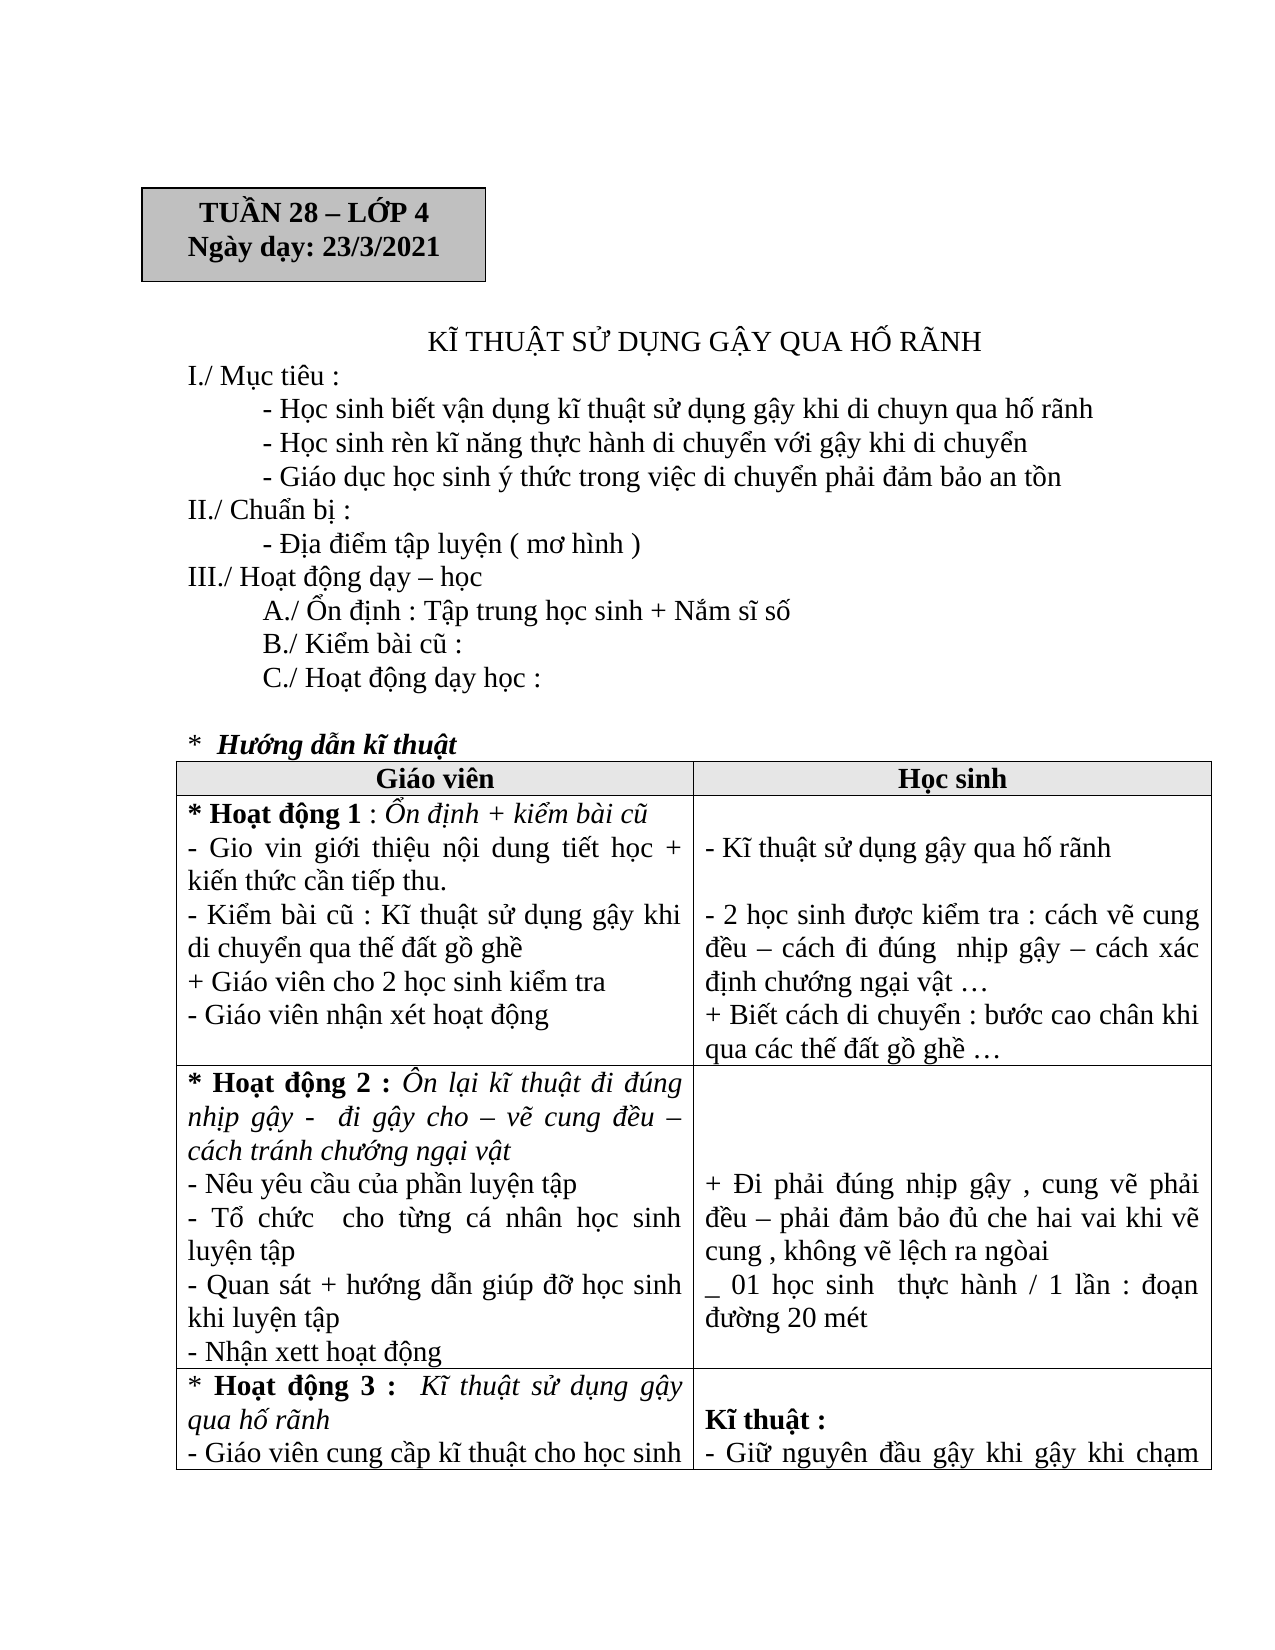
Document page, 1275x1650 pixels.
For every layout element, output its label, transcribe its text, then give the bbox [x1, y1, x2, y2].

table_cell * Hoạt động 2 : Ôn lại kĩ thuật đi đúng nhịp gậy - đi gậy cho – vẽ cung đều – cách tránh chướng ngại vật - Nêu yêu cầu của phần luyện tập - Tổ chức cho từng cá nhân học sinh luyện tập - Quan sát + hướng dẫn giúp đỡ học sinh khi luyện tập - Nhận xett hoạt động [177, 1066, 693, 1367]
text B./ Kiểm bài cũ : [187, 626, 1200, 660]
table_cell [177, 1369, 693, 1469]
table_cell - Kĩ thuật sử dụng gậy qua hố rãnh - 2 học sinh được kiểm tra : cách vẽ cung đều – cách đi đúng nhịp gậy – cách xác định chướng ngại vật … + Biết cách di chuyển : bước cao chân khi qua các thế đất gồ ghề … [694, 796, 1211, 1064]
table_header Giáo viên [177, 762, 693, 795]
text KĨ THUẬT SỬ DỤNG GẬY QUA HỐ RÃNH [187, 324, 1200, 358]
text - Địa điểm tập luyện ( mơ hình ) [187, 526, 1200, 559]
text C./ Hoạt động dạy học : [187, 660, 1200, 693]
text I./ Mục tiêu : [187, 358, 1200, 392]
table_header Học sinh [694, 762, 1211, 795]
text II./ Chuẩn bị : [187, 492, 1200, 526]
table_cell + Đi phải đúng nhịp gậy , cung vẽ phải đều – phải đảm bảo đủ che hai vai khi vẽ cung , không vẽ lệch ra ngòai _ 01 học sinh thực hành / 1 lần : đoạn đường 20 mét [694, 1066, 1211, 1367]
text * Hướng dẫn kĩ thuật [187, 727, 1200, 761]
text - Giáo dục học sinh ý thức trong việc di chuyển phải đảm bảo an tồn [187, 459, 1200, 492]
text A./ Ổn định : Tập trung học sinh + Nắm sĩ số [187, 593, 1200, 626]
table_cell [694, 1369, 1211, 1469]
text - Học sinh biết vận dụng kĩ thuật sử dụng gậy khi di chuyn qua hố rãnh [187, 392, 1200, 425]
text - Học sinh rèn kĩ năng thực hành di chuyển với gậy khi di chuyển [187, 425, 1200, 459]
text III./ Hoạt động dạy – học [187, 559, 1200, 593]
table_cell * Hoạt động 1 : Ổn định + kiểm bài cũ - Gio vin giới thiệu nội dung tiết học + kiến thức cần tiếp thu. - Kiểm bài cũ : Kĩ thuật sử dụng gậy khi di chuyển qua thế đất gồ ghề + Giáo viên cho 2 học sinh kiểm tra - Giáo viên nhận xét hoạt động [177, 796, 693, 1064]
